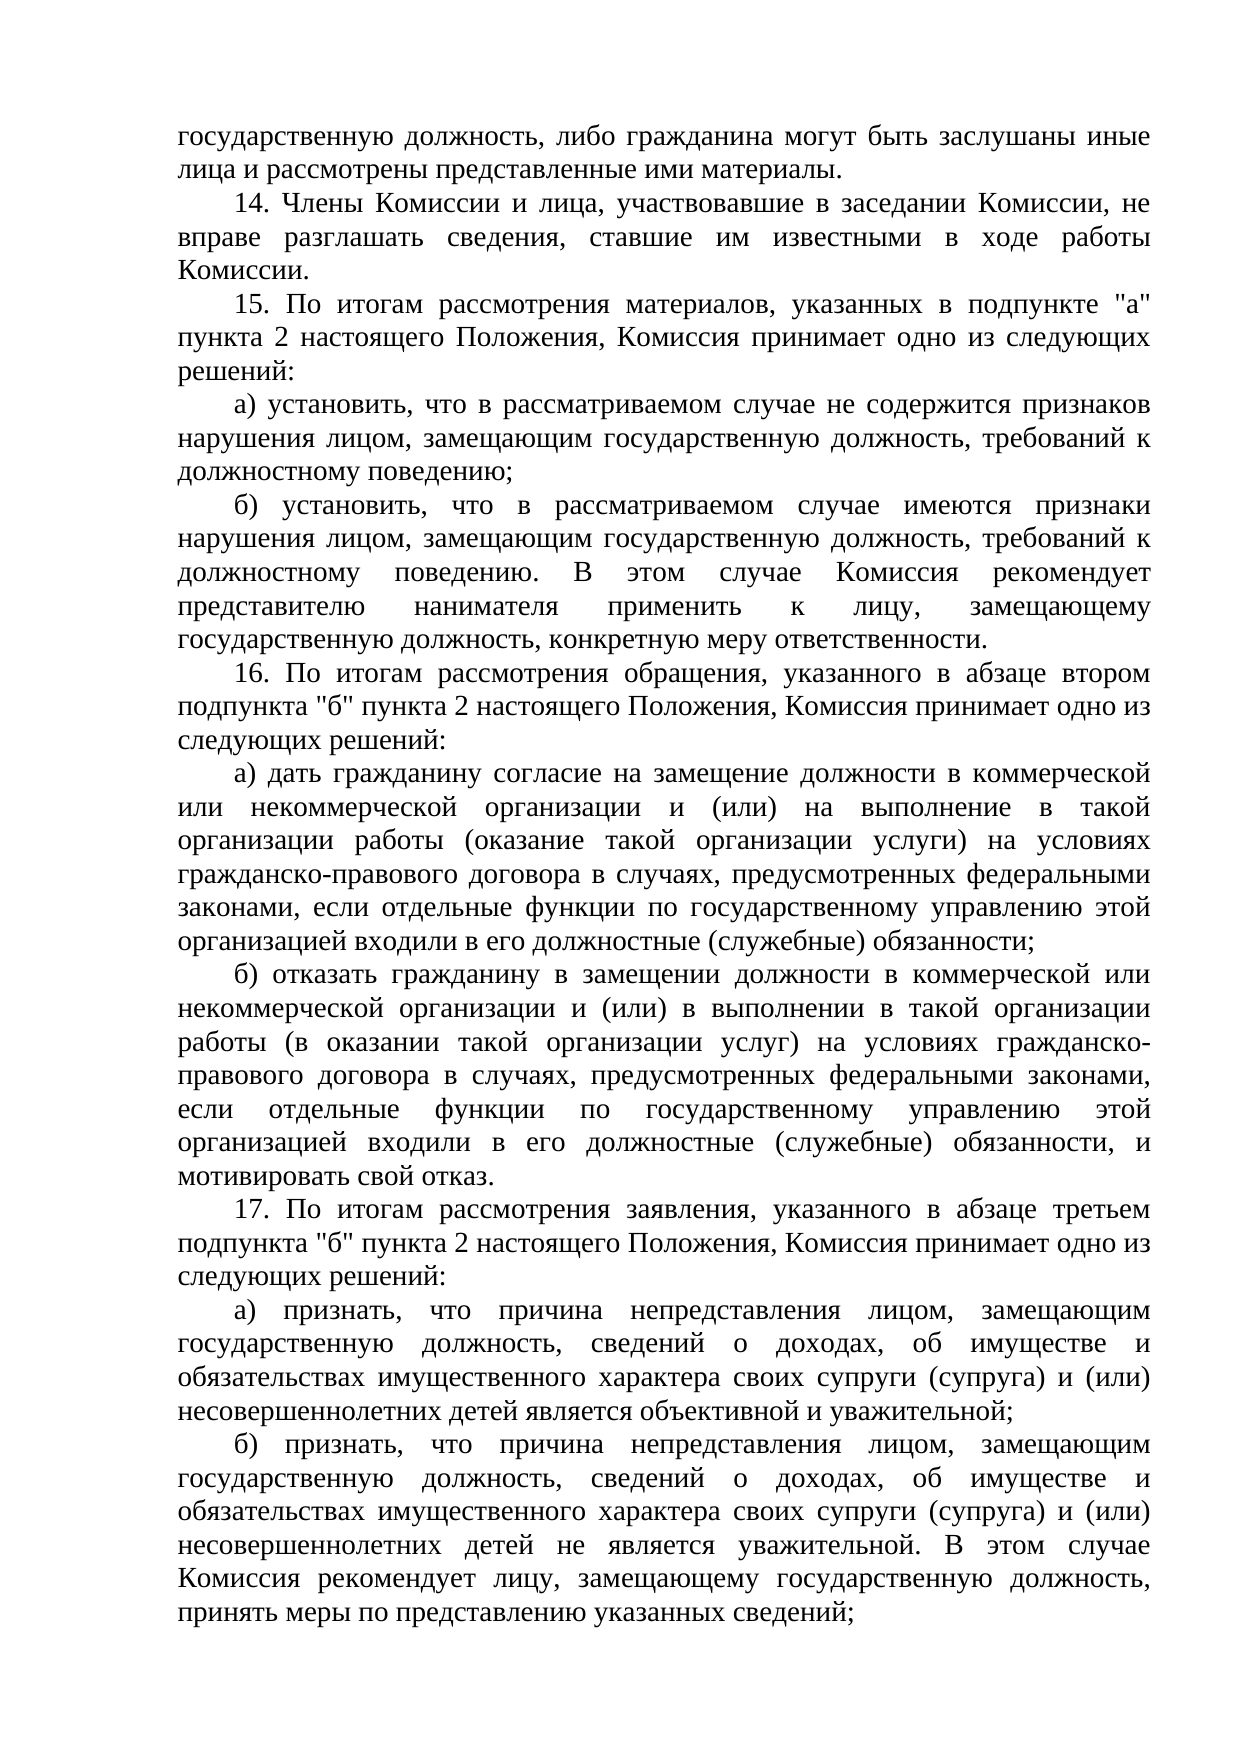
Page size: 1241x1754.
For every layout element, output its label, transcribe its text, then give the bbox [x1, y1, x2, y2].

text а) признать, что причина непредставления лицом, замещающим государственную должность, сведений о доходах, об имуществе и обязательствах имущественного характера своих супруги (супруга) и (или) несовершеннолетних детей является объективной и уважительной; [177, 1292, 1152, 1426]
text 14. Члены Комиссии и лица, участвовавшие в заседании Комиссии, не вправе разглашать сведения, ставшие им известными в ходе работы Комиссии. [177, 185, 1152, 286]
text б) признать, что причина непредставления лицом, замещающим государственную должность, сведений о доходах, об имуществе и обязательствах имущественного характера своих супруги (супруга) и (или) несовершеннолетних детей не является уважительной. В этом случае Комиссия рекомендует лицу, замещающему государственную должность, принять меры по представлению указанных сведений; [177, 1426, 1152, 1627]
text б) отказать гражданину в замещении должности в коммерческой или некоммерческой организации и (или) в выполнении в такой организации работы (в оказании такой организации услуг) на условиях гражданско-правового договора в случаях, предусмотренных федеральными законами, если отдельные функции по государственному управлению этой организацией входили в его должностные (служебные) обязанности, и мотивировать свой отказ. [177, 957, 1152, 1191]
text а) дать гражданину согласие на замещение должности в коммерческой или некоммерческой организации и (или) на выполнение в такой организации работы (оказание такой организации услуги) на условиях гражданско-правового договора в случаях, предусмотренных федеральными законами, если отдельные функции по государственному управлению этой организацией входили в его должностные (служебные) обязанности; [177, 755, 1152, 957]
text 17. По итогам рассмотрения заявления, указанного в абзаце третьем подпункта "б" пункта 2 настоящего Положения, Комиссия принимает одно из следующих решений: [177, 1191, 1152, 1292]
text 15. По итогам рассмотрения материалов, указанных в подпункте "а" пункта 2 настоящего Положения, Комиссия принимает одно из следующих решений: [177, 286, 1152, 386]
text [177, 118, 1152, 185]
text 16. По итогам рассмотрения обращения, указанного в абзаце втором подпункта "б" пункта 2 настоящего Положения, Комиссия принимает одно из следующих решений: [177, 655, 1152, 755]
text а) установить, что в рассматриваемом случае не содержится признаков нарушения лицом, замещающим государственную должность, требований к должностному поведению; [177, 386, 1152, 487]
text б) установить, что в рассматриваемом случае имеются признаки нарушения лицом, замещающим государственную должность, требований к должностному поведению. В этом случае Комиссия рекомендует представителю нанимателя применить к лицу, замещающему государственную должность, конкретную меру ответственности. [177, 487, 1152, 655]
